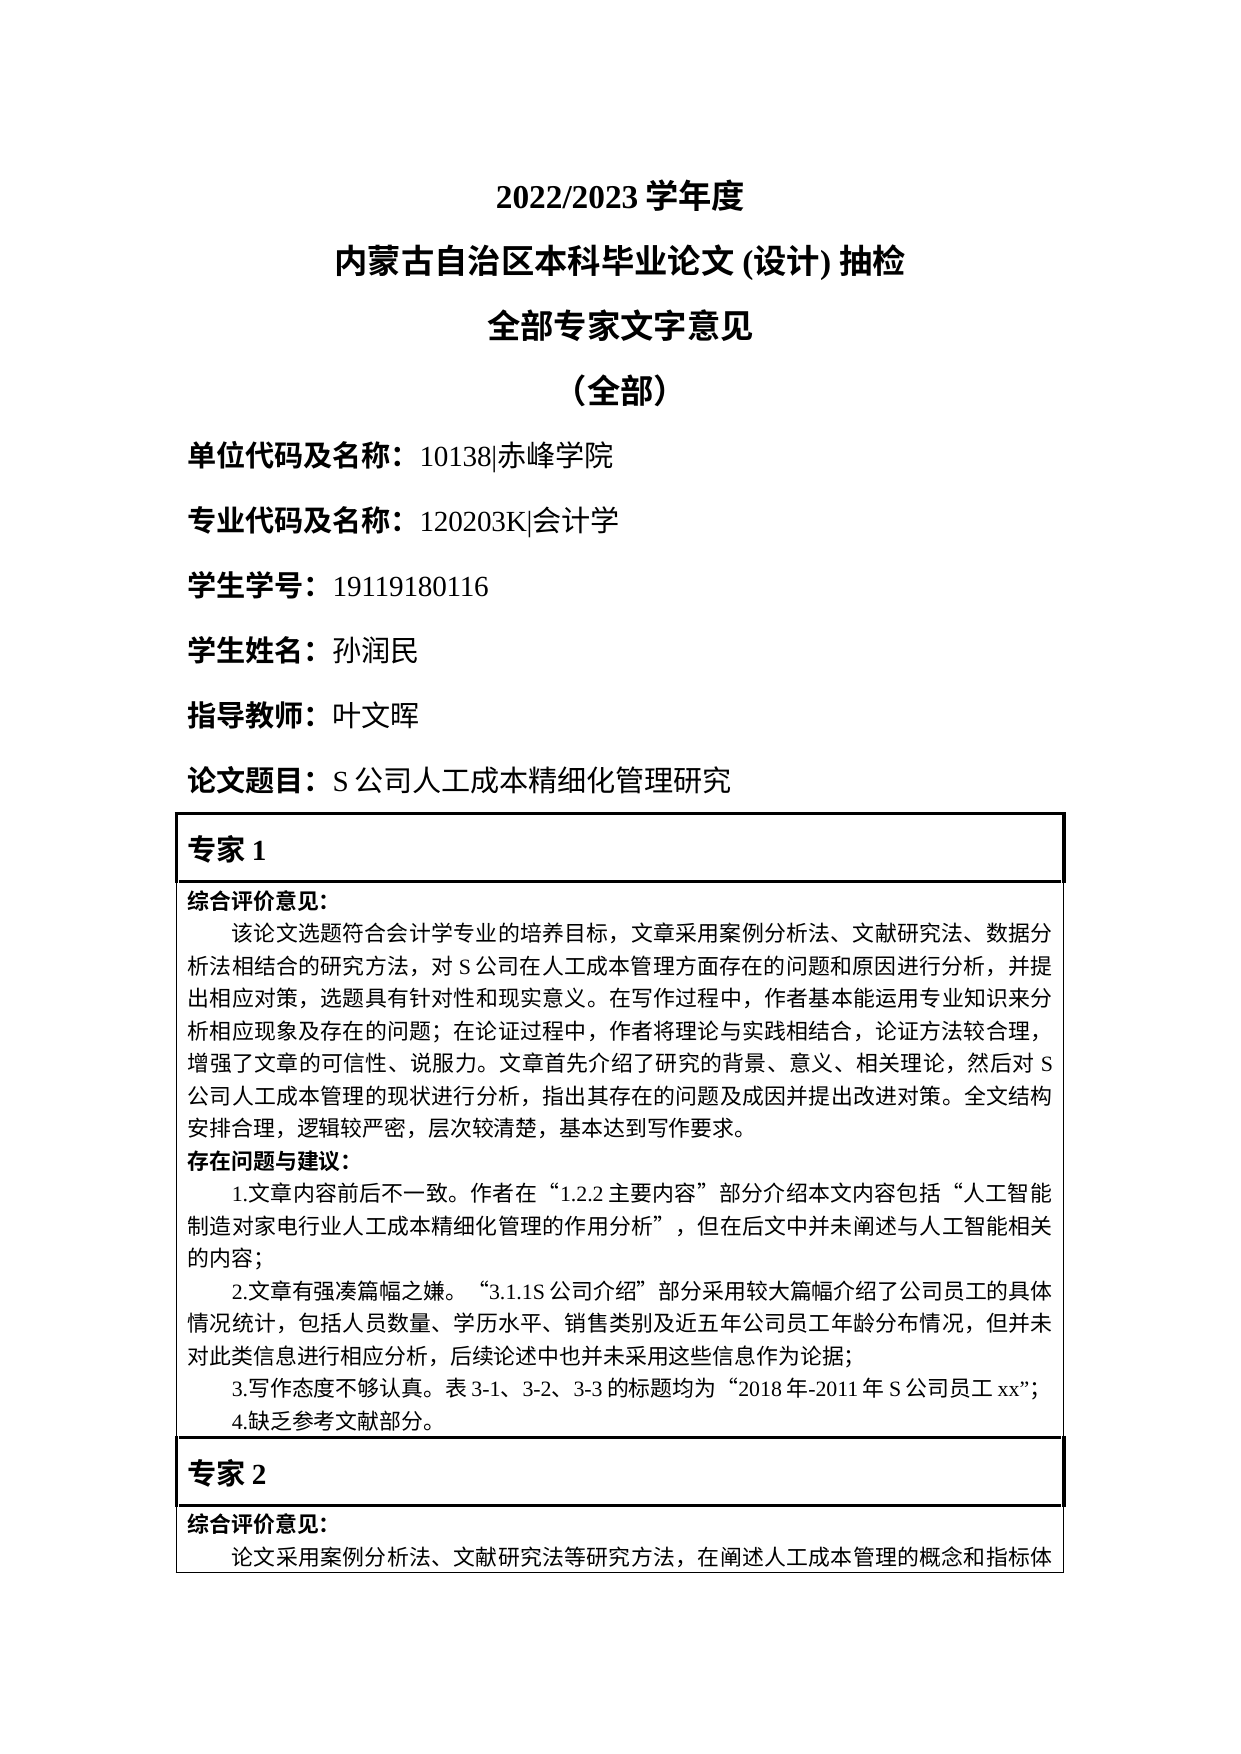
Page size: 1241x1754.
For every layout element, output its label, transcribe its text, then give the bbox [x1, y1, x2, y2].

text （全部） [187, 357, 1053, 422]
text 学生学号：19119180116 [187, 552, 1053, 617]
text 2022/2023学年度 [187, 162, 1053, 227]
text 全部专家文字意见 [187, 292, 1053, 357]
table_cell 综合评价意见： 该论文选题符合会计学专业的培养目标，文章采用案例分析法、文献研究法、数据分析法相结合的研究方法，对S公司在人工成本管理方面存在的问题和原因进行分析，并提出相应对策，选题具有针对性和现实意义。在写作过程中，作者基本能运用专业知识来分析相应现象及存在的问题；在论证过程中，作者将理论与实践相结合，论证方法较合理，增强了文章的可信性、说服力。文章首先介绍了研究的背景、意义、相关理论，然后对S公司人工成本管理的现状进行分析，指出其存在的问题及成因并提出改进对策。全文结构安排合理，逻辑较严密，层次较清楚，基本达到写作要求。 存在问题与建议： 1.文章内容前后不一致。作者在“1.2.2主要内容”部分介绍本文内容包括“人工智能制造对家电行业人工成本精细化管理的作用分析”，但在后文中并未阐述与人工智能相关的内容； 2.文章有强凑篇幅之嫌。“3.1.1S公司介绍”部分采用较大篇幅介绍了公司员工的具体情况统计，包括人员数量、学历水平、销售类别及近五年公司员工年龄分布情况，但并未对此类信息进行相应分析，后续论述中也并未采用这些信息作为论据； 3.写作态度不够认真。表3-1、3-2、3-3的标题均为“2018年-2011年S公司员工xx”； 4.缺乏参考文献部分。 [177, 880, 1063, 1436]
table_header 专家1 [178, 815, 1062, 880]
text 论文题目：S公司人工成本精细化管理研究 [187, 747, 1053, 812]
text 内蒙古自治区本科毕业论文 (设计) 抽检 [187, 227, 1053, 292]
text 专业代码及名称：120203K|会计学 [187, 487, 1053, 552]
text 指导教师：叶文晖 [187, 682, 1053, 747]
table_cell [177, 1504, 1063, 1572]
text 学生姓名：孙润民 [187, 617, 1053, 682]
text 单位代码及名称：10138|赤峰学院 [187, 422, 1053, 487]
table_cell 专家2 [178, 1436, 1062, 1504]
